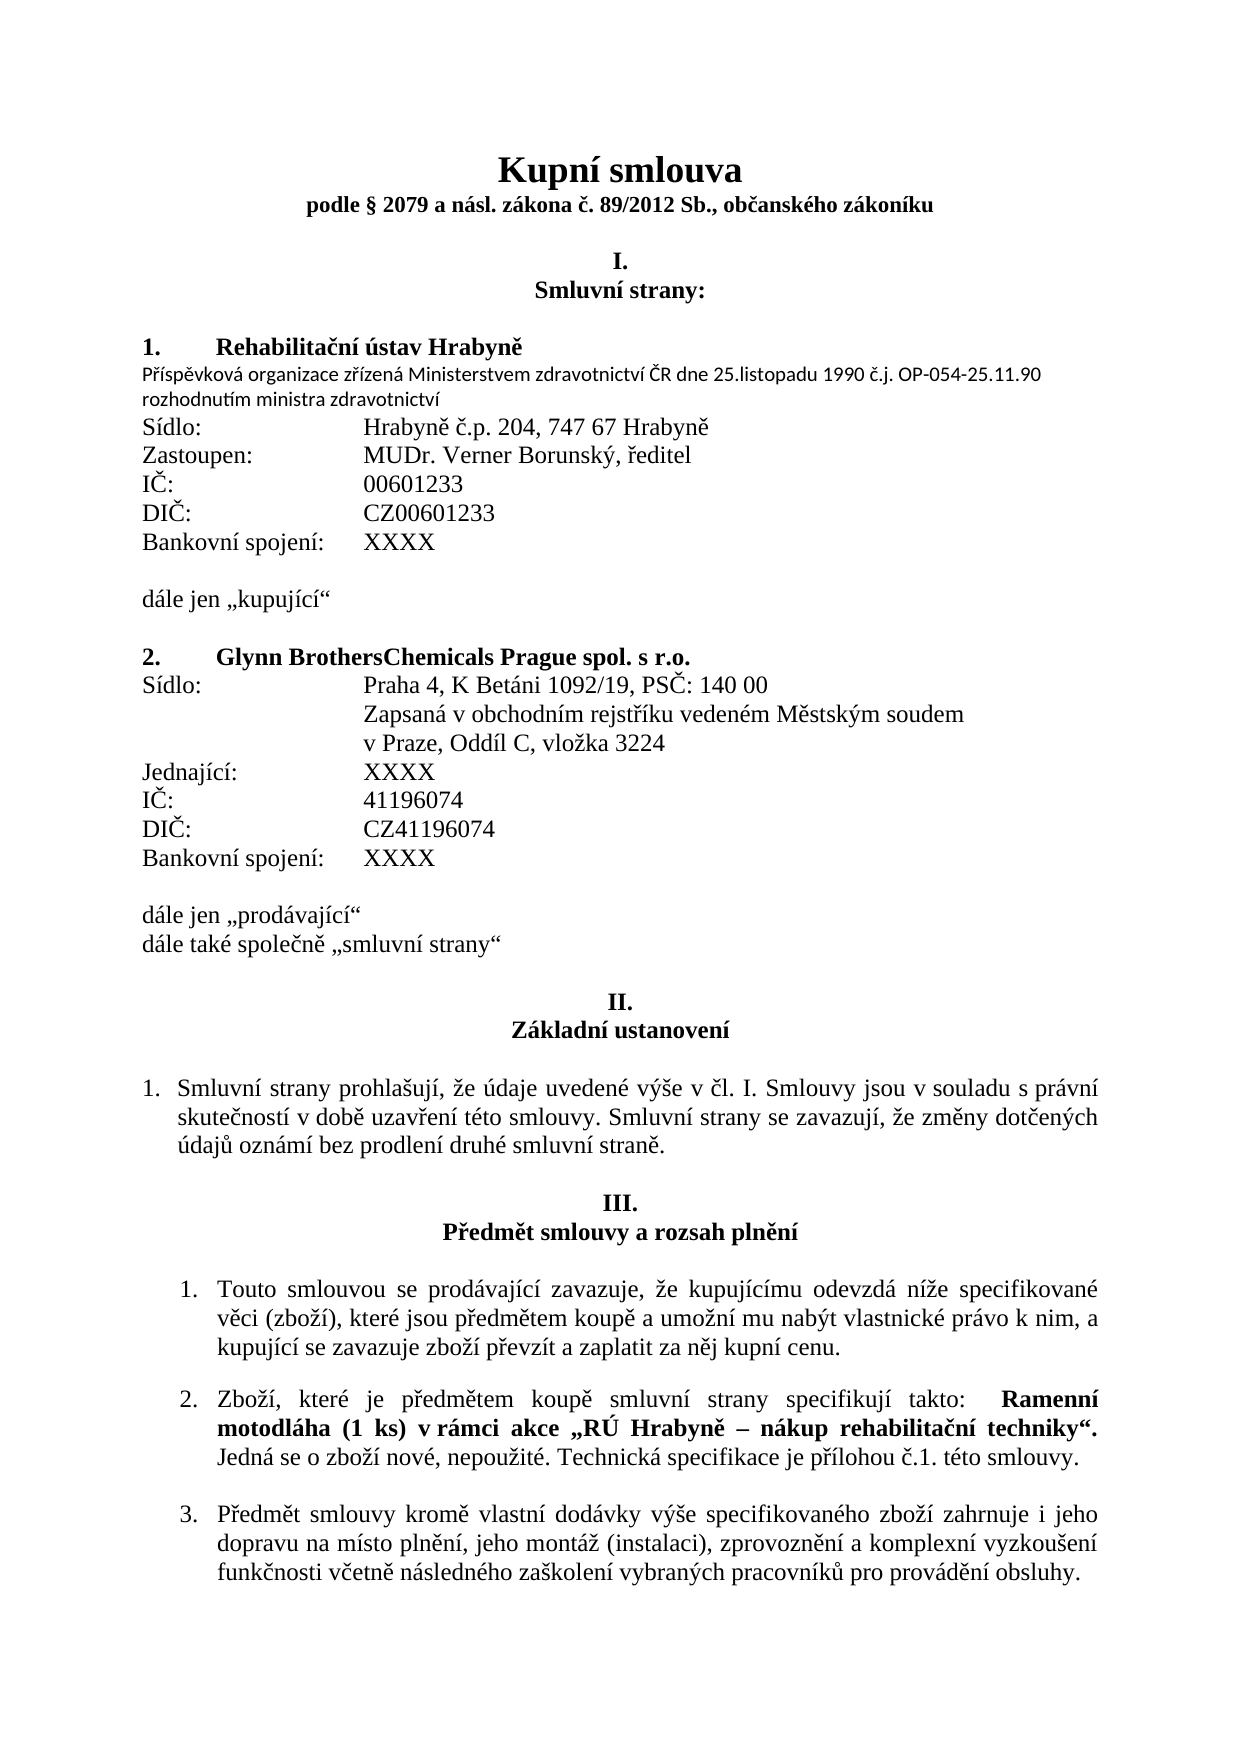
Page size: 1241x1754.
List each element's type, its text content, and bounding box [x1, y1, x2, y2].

text v Praze, Oddíl C, vložka 3224 [142, 728, 1098, 757]
text Základní ustanovení [142, 1016, 1098, 1044]
text IČ: 41196074 [142, 786, 1098, 814]
text Kupní smlouva [142, 148, 1098, 191]
text II. [142, 987, 1098, 1016]
text Zapsaná v obchodním rejstříku vedeném Městským soudem [142, 699, 1098, 728]
list Zboží, které je předmětem koupě smluvní strany specifikují takto: Ramenní motodláha (1 ks) v rámci akce „RÚ Hrabyně – nákup rehabilitační techniky“. Jedná se o zboží nové, nepoužité. Technická specifikace je přílohou č.1. této smlouvy. [179, 1384, 1098, 1471]
text Sídlo: Hrabyně č.p. 204, 747 67 Hrabyně [142, 412, 1098, 441]
text 1. Rehabilitační ústav Hrabyně [142, 332, 1098, 361]
text dále jen „kupující“ [142, 584, 1098, 613]
text Bankovní spojení: XXXX [142, 843, 1098, 872]
list Předmět smlouvy kromě vlastní dodávky výše specifikovaného zboží zahrnuje i jeho dopravu na místo plnění, jeho montáž (instalaci), zprovoznění a komplexní vyzkoušení funkčnosti včetně následného zaškolení vybraných pracovníků pro provádění obsluhy. [179, 1499, 1098, 1586]
text 2. Glynn BrothersChemicals Prague spol. s r.o. [142, 642, 1098, 671]
text podle § 2079 a násl. zákona č. 89/2012 Sb., občanského zákoníku [142, 191, 1098, 217]
text DIČ: CZ00601233 [142, 498, 1098, 527]
text dále jen „prodávající“ [142, 901, 1098, 929]
text Příspěvková organizace zřízená Ministerstvem zdravotnictví ČR dne 25.listopadu 1990 č.j. OP-054-25.11.90 rozhodnutím ministra zdravotnictví [142, 361, 1098, 412]
text Zastoupen: MUDr. Verner Borunský, ředitel [142, 441, 1098, 469]
text Smluvní strany: [142, 275, 1098, 303]
text I. [142, 246, 1098, 275]
text Sídlo: Praha 4, K Betáni 1092/19, PSČ: 140 00 [142, 671, 1098, 699]
text Bankovní spojení: XXXX [142, 527, 1098, 556]
text Předmět smlouvy a rozsah plnění [142, 1217, 1098, 1246]
text IČ: 00601233 [142, 469, 1098, 498]
text 1. Smluvní strany prohlašují, že údaje uvedené výše v čl. I. Smlouvy jsou v souladu s právní skutečností v době uzavření této smlouvy. Smluvní strany se zavazují, že změny dotčených údajů oznámí bez prodlení druhé smluvní straně. [142, 1073, 1098, 1159]
text dále také společně „smluvní strany“ [142, 929, 1098, 958]
text DIČ: CZ41196074 [142, 814, 1098, 843]
list Touto smlouvou se prodávající zavazuje, že kupujícímu odevzdá níže specifikované věci (zboží), které jsou předmětem koupě a umožní mu nabýt vlastnické právo k nim, a kupující se zavazuje zboží převzít a zaplatit za něj kupní cenu. [179, 1274, 1098, 1361]
text Jednající: XXXX [142, 757, 1098, 786]
text III. [142, 1188, 1098, 1217]
